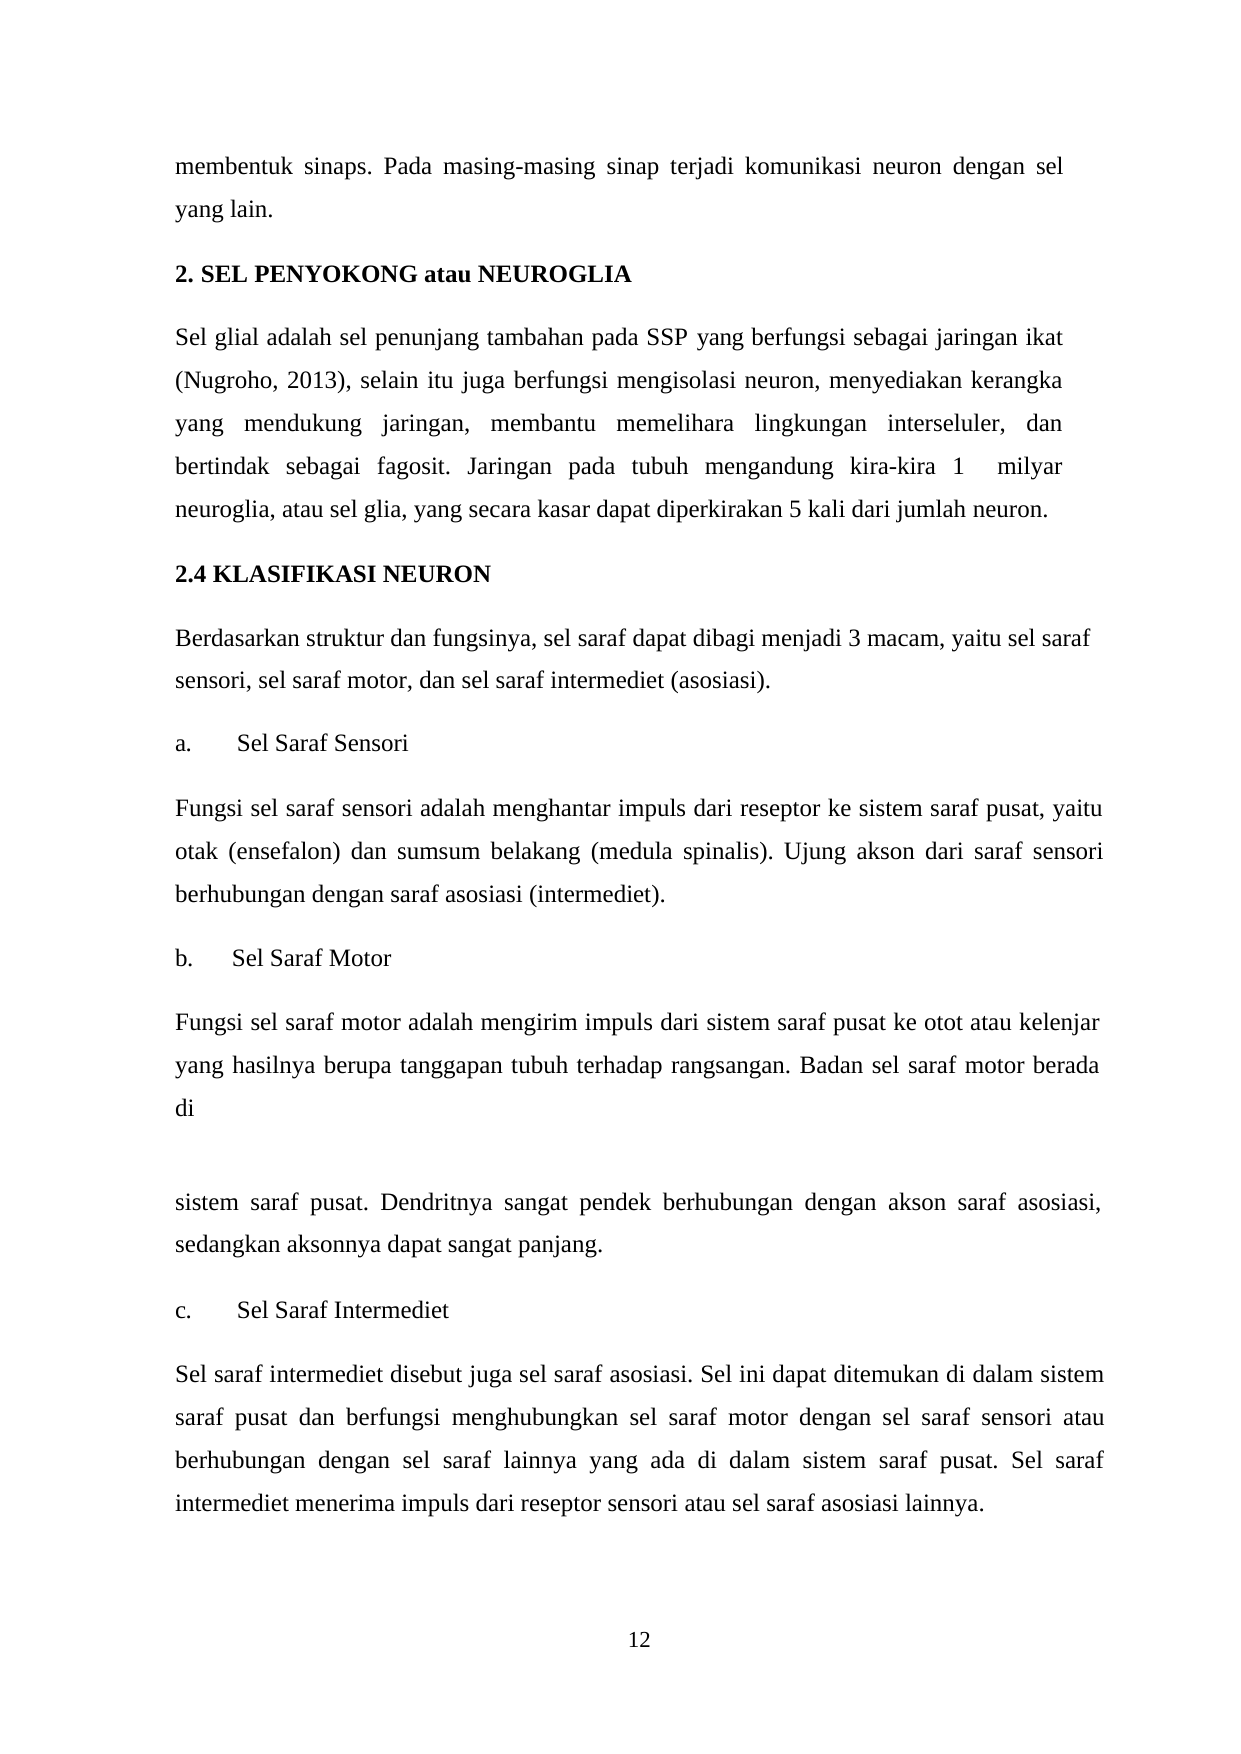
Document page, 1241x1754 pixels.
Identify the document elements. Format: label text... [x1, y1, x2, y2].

text Sel glial adalah sel penunjang tambahan pada SSP yang berfungsi sebagai jaringan ikat (Nugroho, 2013), selain itu juga berfungsi mengisolasi neuron, menyediakan kerangka yang mendukung jaringan, membantu memelihara lingkungan interseluler, dan bertindak sebagai fagosit. Jaringan pada tubuh mengandung kira-kira 1 milyar neuroglia, atau sel glia, yang secara kasar dapat diperkirakan 5 kali dari jumlah neuron. [175, 322, 1063, 523]
list Sel Saraf Intermediet [175, 1295, 1130, 1323]
subtitle SEL PENYOKONG atau NEUROGLIA [175, 259, 1130, 287]
text Berdasarkan struktur dan fungsinya, sel saraf dapat dibagi menjadi 3 macam, yaitu sel saraf sensori, sel saraf motor, dan sel saraf intermediet (asosiasi). [175, 623, 1130, 694]
text Fungsi sel saraf motor adalah mengirim impuls dari sistem saraf pusat ke otot atau kelenjar yang hasilnya berupa tanggapan tubuh terhadap rangsangan. Badan sel saraf motor berada di [175, 1007, 1101, 1122]
text sistem saraf pusat. Dendritnya sangat pendek berhubungan dengan akson saraf asosiasi, sedangkan aksonnya dapat sangat panjang. [175, 1187, 1103, 1258]
subtitle KLASIFIKASI NEURON [175, 559, 1130, 588]
list Sel Saraf Motor [175, 943, 1130, 971]
list Sel Saraf Sensori [175, 728, 1130, 757]
text membentuk sinaps. Pada masing-masing sinap terjadi komunikasi neuron dengan sel yang lain. [175, 151, 1064, 223]
text Fungsi sel saraf sensori adalah menghantar impuls dari reseptor ke sistem saraf pusat, yaitu otak (ensefalon) dan sumsum belakang (medula spinalis). Ujung akson dari saraf sensori berhubungan dengan saraf asosiasi (intermediet). [175, 793, 1104, 908]
text Sel saraf intermediet disebut juga sel saraf asosiasi. Sel ini dapat ditemukan di dalam sistem saraf pusat dan berfungsi menghubungkan sel saraf motor dengan sel saraf sensori atau berhubungan dengan sel saraf lainnya yang ada di dalam sistem saraf pusat. Sel saraf intermediet menerima impuls dari reseptor sensori atau sel saraf asosiasi lainnya. [175, 1359, 1106, 1517]
